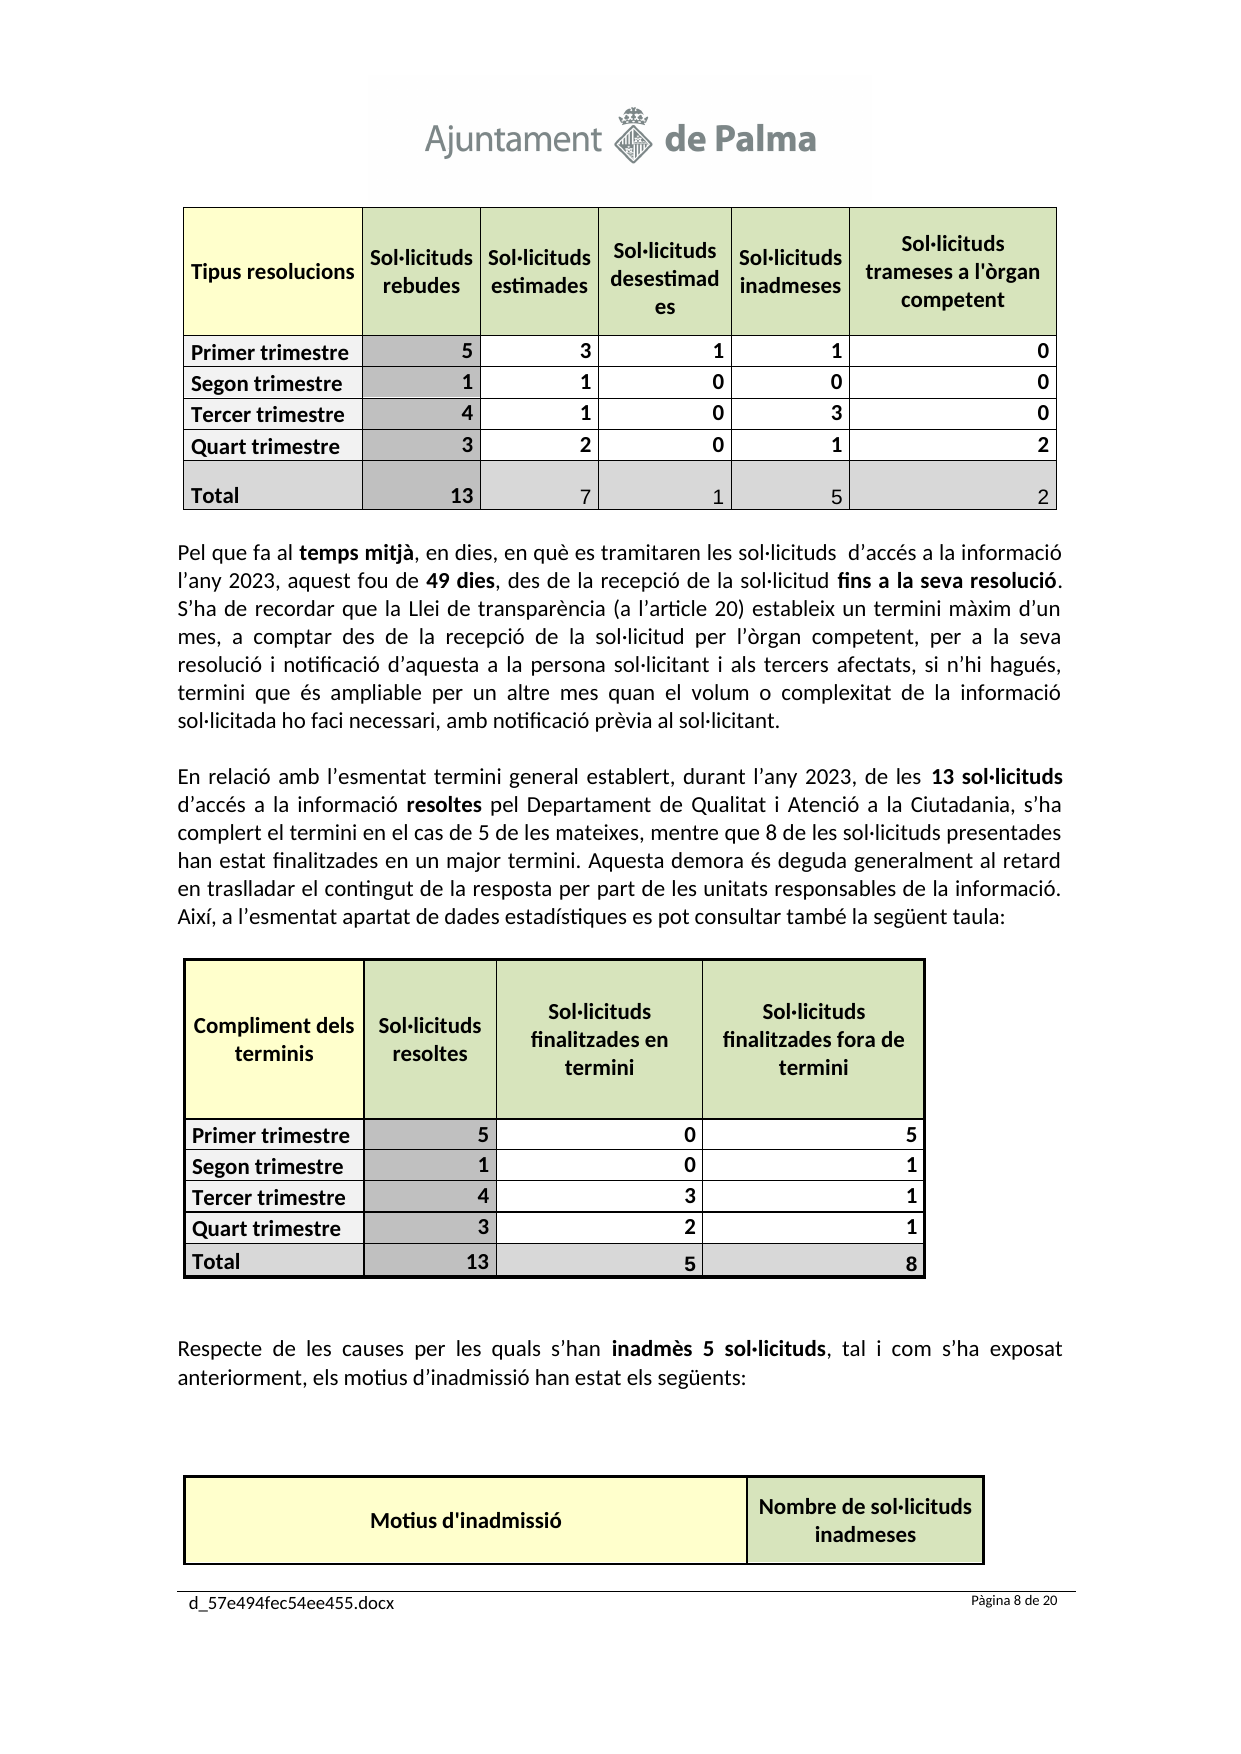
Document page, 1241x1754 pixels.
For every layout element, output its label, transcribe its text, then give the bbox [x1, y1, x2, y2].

text En relació amb l’esmentat termini general establert, durant l’any 2023, de les 13 sol·licituds d’accés a la informació resoltes pel Departament de Qualitat i Atenció a la Ciutadania, s’ha complert el termini en el cas de 5 de les mateixes, mentre que 8 de les sol·licituds presentades han estat finalitzades en un major termini. Aquesta demora és deguda generalment al retard en traslladar el contingut de la resposta per part de les unitats responsables de la informació. Així, a l’esmentat apartat de dades estadístiques es pot consultar també la següent taula: [177, 762, 1063, 930]
table_header Compliment dels terminis [186, 961, 363, 1118]
table_cell 5 [363, 336, 480, 366]
table_cell 5 [732, 461, 849, 509]
table_cell 8 [703, 1244, 923, 1275]
table_cell 1 [365, 1150, 496, 1180]
table_cell 1 [732, 430, 849, 460]
table_cell 1 [703, 1213, 923, 1243]
table_cell 3 [365, 1213, 496, 1243]
table_cell 13 [363, 461, 480, 509]
text Respecte de les causes per les quals s’han inadmès 5 sol·licituds, tal i com s’ha exposat anteriorment, els motius d’inadmissió han estat els següents: [177, 1334, 1063, 1391]
table_cell Tercer trimestre [186, 1181, 363, 1211]
table_header Sol·licituds finalitzades fora de termini [703, 961, 923, 1118]
table_cell 1 [732, 336, 849, 366]
table_cell 3 [363, 430, 480, 460]
table_header Sol·licituds trameses a l'òrgan competent [850, 208, 1056, 335]
table_cell 1 [599, 336, 731, 366]
table_cell 0 [850, 336, 1056, 366]
table_cell 2 [850, 430, 1056, 460]
table_header Sol·licituds desestimades [599, 208, 731, 335]
table_cell 0 [850, 399, 1056, 429]
table_cell Total [184, 461, 362, 509]
table_cell Primer trimestre [186, 1120, 363, 1149]
table_cell 7 [481, 461, 598, 509]
table_cell Tercer trimestre [184, 399, 362, 429]
text Pel que fa al temps mitjà, en dies, en què es tramitaren les sol·licituds d’accés a la informació l’any 2023, aquest fou de 49 dies, des de la recepció de la sol·licitud fins a la seva resolució. S’ha de recordar que la Llei de transparència (a l’article 20) estableix un termini màxim d’un mes, a comptar des de la recepció de la sol·licitud per l’òrgan competent, per a la seva resolució i notificació d’aquesta a la persona sol·licitant i als tercers afectats, si n’hi hagués, termini que és ampliable per un altre mes quan el volum o complexitat de la informació sol·licitada ho faci necessari, amb notificació prèvia al sol·licitant. [177, 538, 1063, 734]
table_cell 0 [599, 367, 731, 397]
picture [367, 75, 873, 202]
table_cell 0 [599, 430, 731, 460]
table_cell 5 [365, 1120, 496, 1149]
table_cell 0 [599, 399, 731, 429]
table_header Sol·licituds inadmeses [732, 208, 849, 335]
table_cell 0 [497, 1150, 702, 1180]
table_header Tipus resolucions [184, 208, 362, 335]
table_cell 5 [703, 1120, 923, 1149]
table_cell 13 [365, 1244, 496, 1275]
table_header Sol·licituds estimades [481, 208, 598, 335]
table_cell 3 [481, 336, 598, 366]
table_cell 2 [850, 461, 1056, 509]
table_cell 4 [365, 1181, 496, 1211]
table_cell Primer trimestre [184, 336, 362, 366]
table_header Sol·licituds finalitzades en termini [497, 961, 702, 1118]
table_cell 1 [363, 367, 480, 397]
table_header Sol·licituds rebudes [363, 208, 480, 335]
table_cell Quart trimestre [184, 430, 362, 460]
table_cell 2 [497, 1213, 702, 1243]
table_cell 1 [481, 399, 598, 429]
table_cell Segon trimestre [184, 367, 362, 397]
table_cell 1 [599, 461, 731, 509]
table_cell 0 [497, 1120, 702, 1149]
table_header Motius d'inadmissió [186, 1478, 746, 1562]
table_cell 3 [732, 399, 849, 429]
table_cell 2 [481, 430, 598, 460]
table_cell 1 [703, 1181, 923, 1211]
table_cell 1 [703, 1150, 923, 1180]
table_cell 1 [481, 367, 598, 397]
table_cell 5 [497, 1244, 702, 1275]
table_cell 3 [497, 1181, 702, 1211]
table_header Nombre de sol·licituds inadmeses [748, 1478, 982, 1562]
table_cell 4 [363, 399, 480, 429]
table_cell Segon trimestre [186, 1150, 363, 1180]
table_header Sol·licituds resoltes [365, 961, 496, 1118]
table_cell 0 [850, 367, 1056, 397]
table_cell Quart trimestre [186, 1213, 363, 1243]
table_cell Total [186, 1244, 363, 1275]
table_cell 0 [732, 367, 849, 397]
